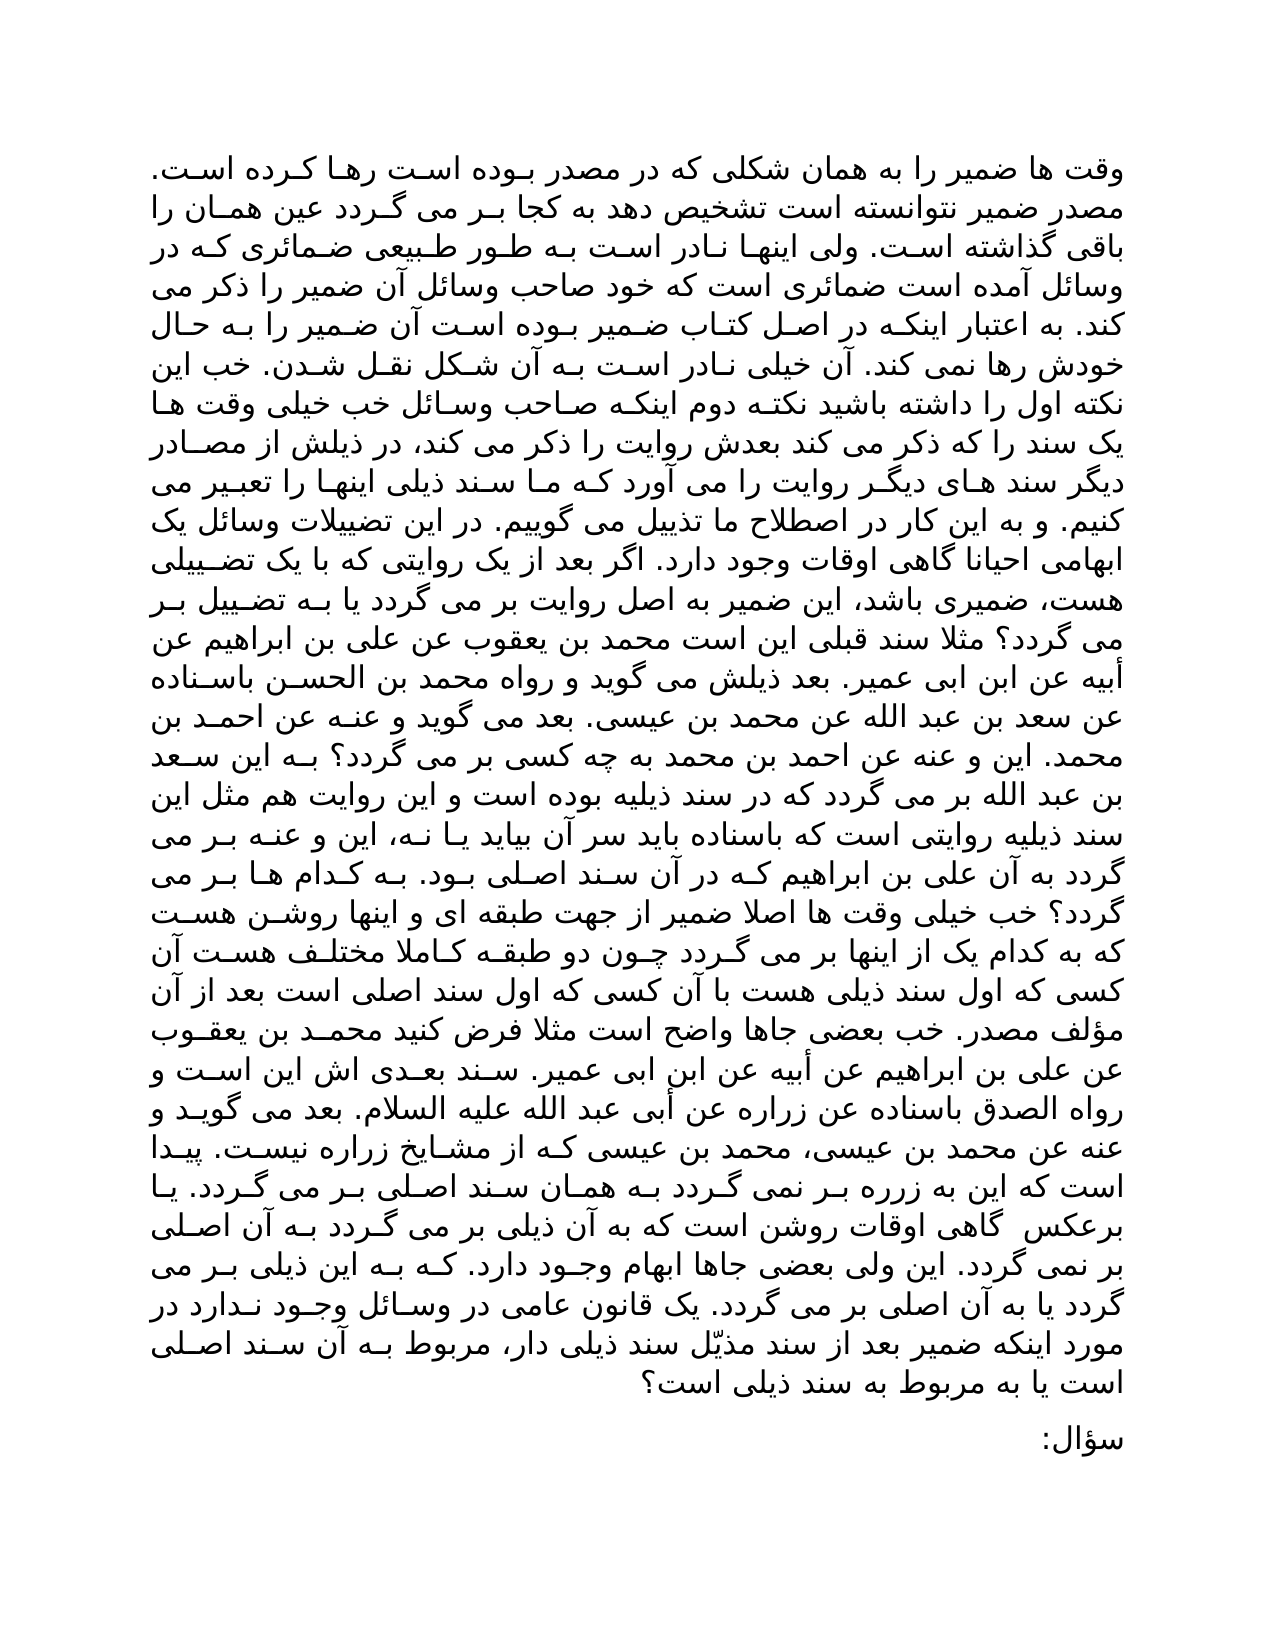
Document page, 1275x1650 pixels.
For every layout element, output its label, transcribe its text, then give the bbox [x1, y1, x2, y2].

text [150, 150, 1125, 1401]
text سؤال: [150, 1420, 1125, 1456]
